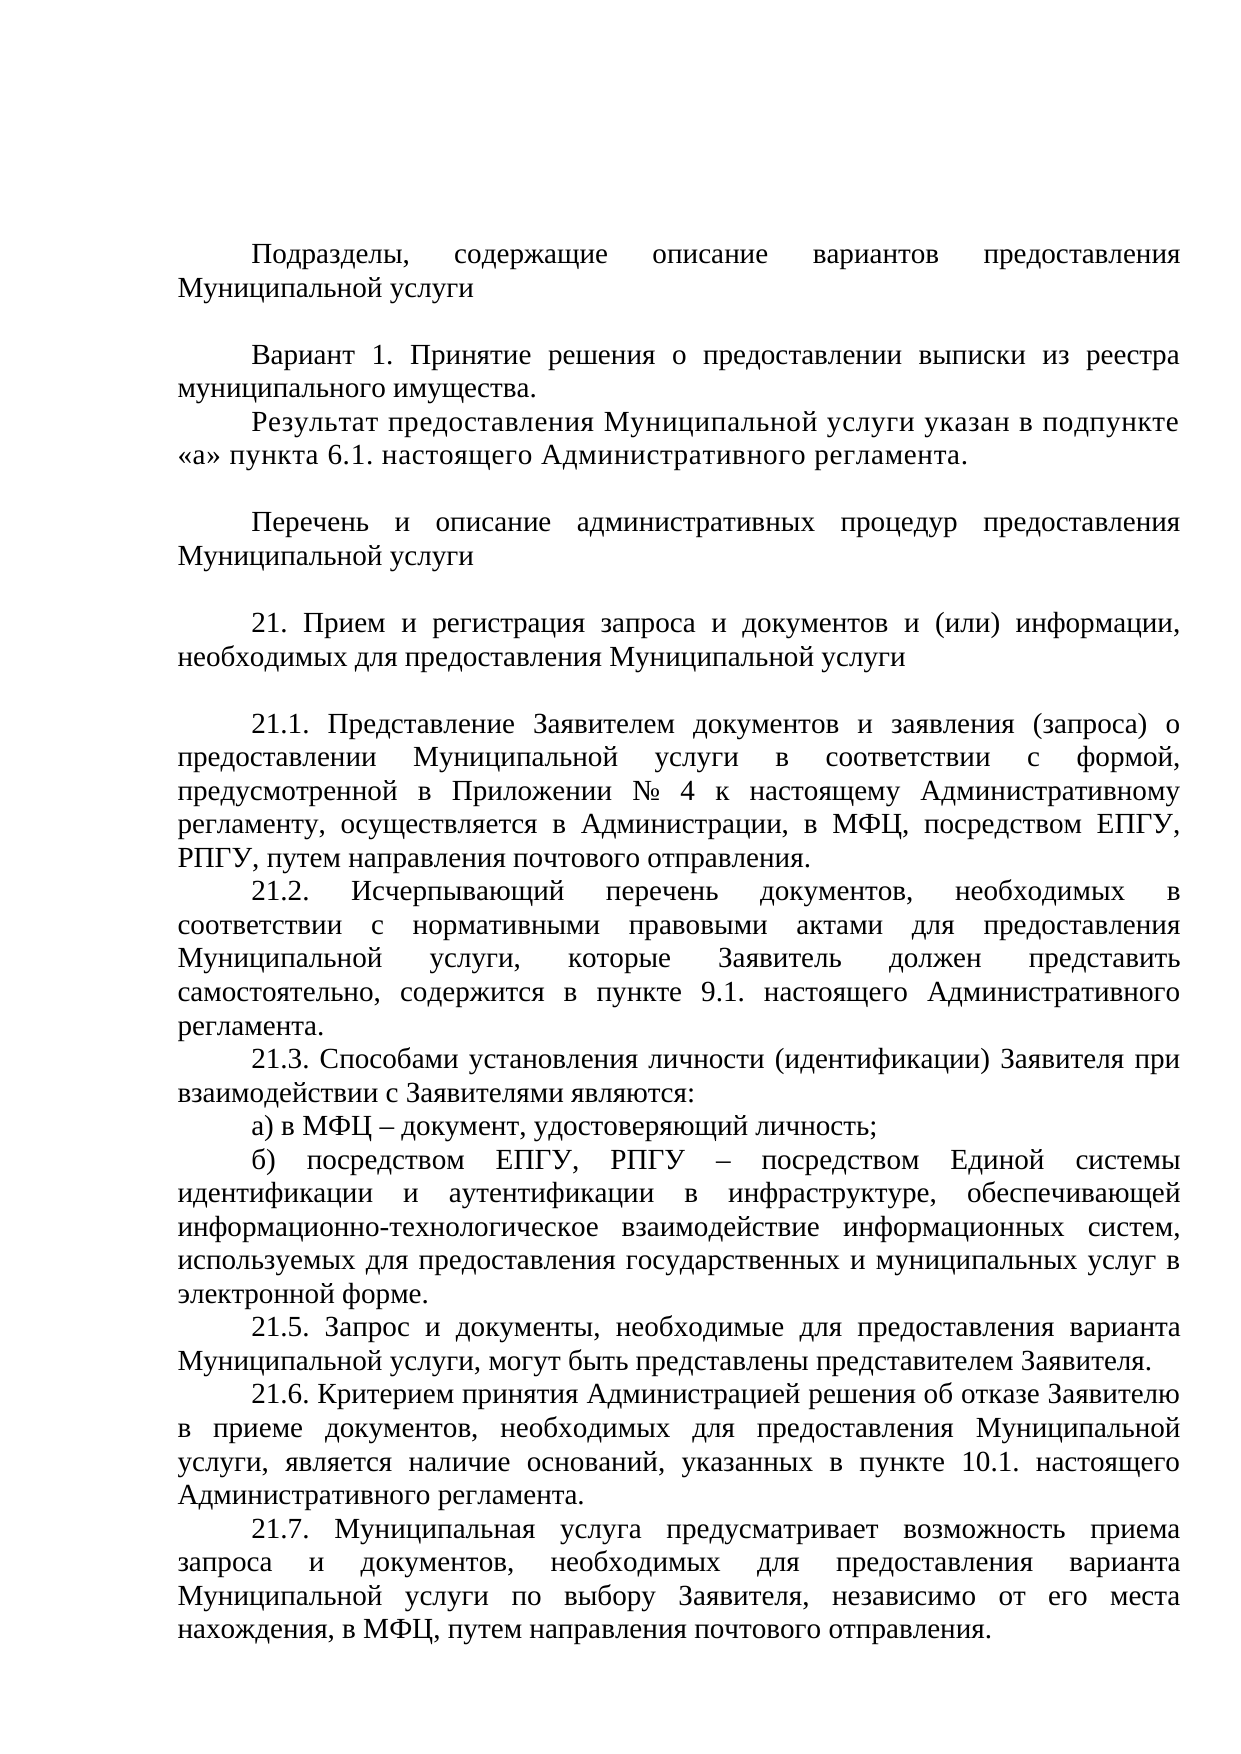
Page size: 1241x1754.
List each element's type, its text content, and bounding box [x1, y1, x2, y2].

list 21. Прием и регистрация запроса и документов и (или) информации, необходимых для предоставления Муниципальной услуги [177, 605, 1181, 672]
list Вариант 1. Принятие решения о предоставлении выписки из реестра муниципального имущества. [177, 337, 1181, 404]
list Подразделы, содержащие описание вариантов предоставления Муниципальной услуги [177, 236, 1181, 303]
list 21.3. Способами установления личности (идентификации) Заявителя при взаимодействии с Заявителями являются: [177, 1041, 1181, 1108]
text Результат предоставления Муниципальной услуги указан в подпункте «а» пункта 6.1. настоящего Административного регламента. [177, 404, 1181, 471]
list 21.1. Представление Заявителем документов и заявления (запроса) о предоставлении Муниципальной услуги в соответствии с формой, предусмотренной в Приложении № 4 к настоящему Административному регламенту, осуществляется в Администрации, в МФЦ, посредством ЕПГУ, РПГУ, путем направления почтового отправления. [177, 706, 1181, 873]
list 21.5. Запрос и документы, необходимые для предоставления варианта Муниципальной услуги, могут быть представлены представителем Заявителя. [177, 1309, 1181, 1377]
list б) посредством ЕПГУ, РПГУ – посредством Единой системы идентификации и аутентификации в инфраструктуре, обеспечивающей информационно-технологическое взаимодействие информационных систем, используемых для предоставления государственных и муниципальных услуг в электронной форме. [177, 1142, 1181, 1309]
list 21.7. Муниципальная услуга предусматривает возможность приема запроса и документов, необходимых для предоставления варианта Муниципальной услуги по выбору Заявителя, независимо от его места нахождения, в МФЦ, путем направления почтового отправления. [177, 1511, 1181, 1645]
list 21.6. Критерием принятия Администрацией решения об отказе Заявителю в приеме документов, необходимых для предоставления Муниципальной услуги, является наличие оснований, указанных в пункте 10.1. настоящего Административного регламента. [177, 1377, 1181, 1511]
text Перечень и описание административных процедур предоставления Муниципальной услуги [177, 504, 1181, 572]
list 21.2. Исчерпывающий перечень документов, необходимых в соответствии с нормативными правовыми актами для предоставления Муниципальной услуги, которые Заявитель должен представить самостоятельно, содержится в пункте 9.1. настоящего Административного регламента. [177, 873, 1181, 1041]
list а) в МФЦ – документ, удостоверяющий личность; [177, 1108, 1181, 1142]
